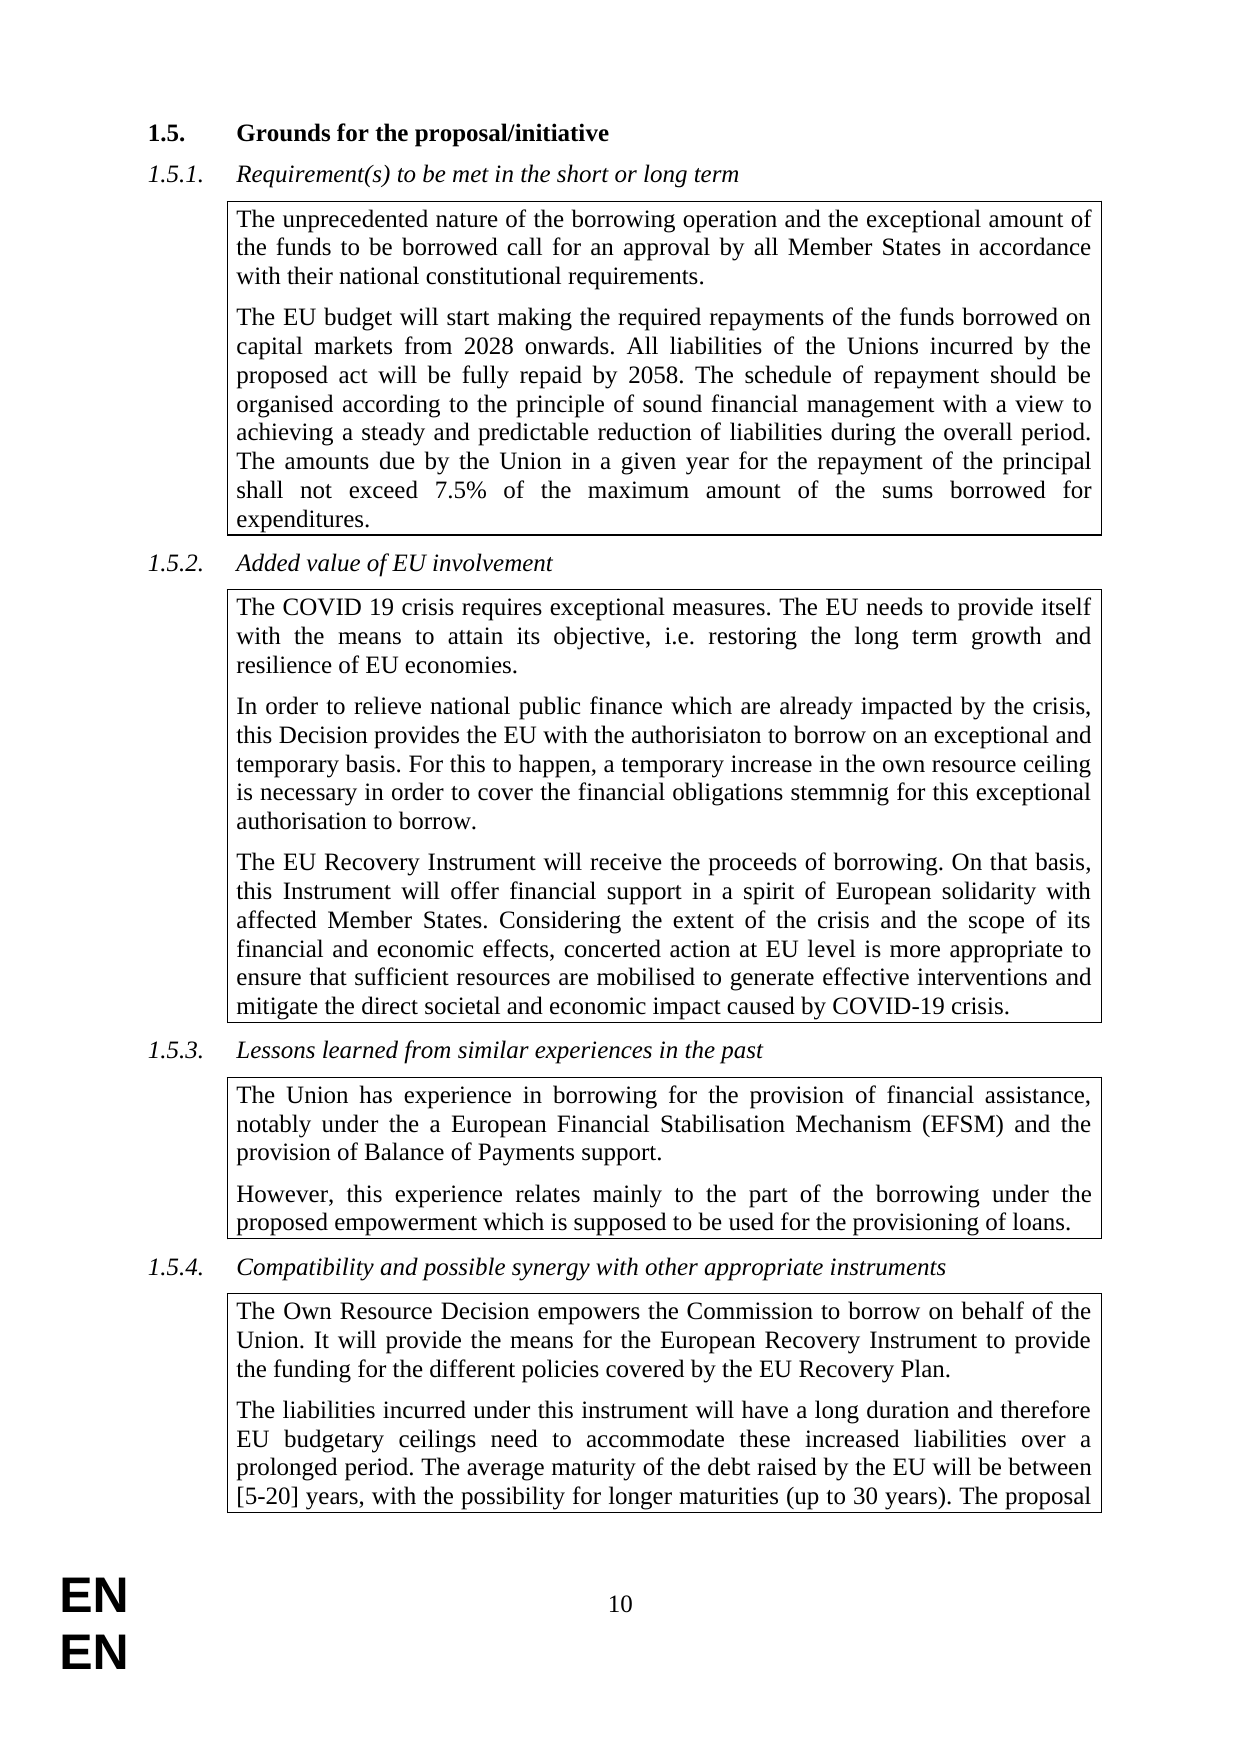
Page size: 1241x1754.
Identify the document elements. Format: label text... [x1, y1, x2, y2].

subtitle 1.5.2. Added value of EU involvement [148, 548, 1092, 577]
subtitle 1.5.4. Compatibility and possible synergy with other appropriate instruments [148, 1252, 1092, 1281]
text However, this experience relates mainly to the part of the borrowing under the proposed empowerment which is supposed to be used for the provisioning of loans. [228, 1176, 1101, 1238]
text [228, 1392, 1101, 1512]
text The Union has experience in borrowing for the provision of financial assistance, notably under the a European Financial Stabilisation Mechanism (EFSM) and the provision of Balance of Payments support. [228, 1078, 1101, 1166]
text The EU budget will start making the required repayments of the funds borrowed on capital markets from 2028 onwards. All liabilities of the Unions incurred by the proposed act will be fully repaid by 2058. The schedule of repayment should be organised according to the principle of sound financial management with a view to achieving a steady and predictable reduction of liabilities during the overall period. The amounts due by the Union in a given year for the repayment of the principal shall not exceed 7.5% of the maximum amount of the sums borrowed for expenditures. [228, 299, 1101, 534]
text In order to relieve national public finance which are already impacted by the crisis, this Decision provides the EU with the authorisiaton to borrow on an exceptional and temporary basis. For this to happen, a temporary increase in the own resource ceiling is necessary in order to cover the financial obligations stemmnig for this exceptional authorisation to borrow. [228, 688, 1101, 835]
text The Own Resource Decision empowers the Commission to borrow on behalf of the Union. It will provide the means for the European Recovery Instrument to provide the funding for the different policies covered by the EU Recovery Plan. [228, 1294, 1101, 1382]
text The EU Recovery Instrument will receive the proceeds of borrowing. On that basis, this Instrument will offer financial support in a spirit of European solidarity with affected Member States. Considering the extent of the crisis and the scope of its financial and economic effects, concerted action at EU level is more appropriate to ensure that sufficient resources are mobilised to generate effective interventions and mitigate the direct societal and economic impact caused by COVID-19 crisis. [228, 844, 1101, 1022]
text The COVID 19 crisis requires exceptional measures. The EU needs to provide itself with the means to attain its objective, i.e. restoring the long term growth and resilience of EU economies. [228, 590, 1101, 679]
subtitle 1.5. Grounds for the proposal/initiative [148, 118, 1092, 147]
text The unprecedented nature of the borrowing operation and the exceptional amount of the funds to be borrowed call for an approval by all Member States in accordance with their national constitutional requirements. [228, 202, 1101, 290]
subtitle 1.5.1. Requirement(s) to be met in the short or long term [148, 159, 1092, 188]
subtitle 1.5.3. Lessons learned from similar experiences in the past [148, 1036, 1092, 1064]
